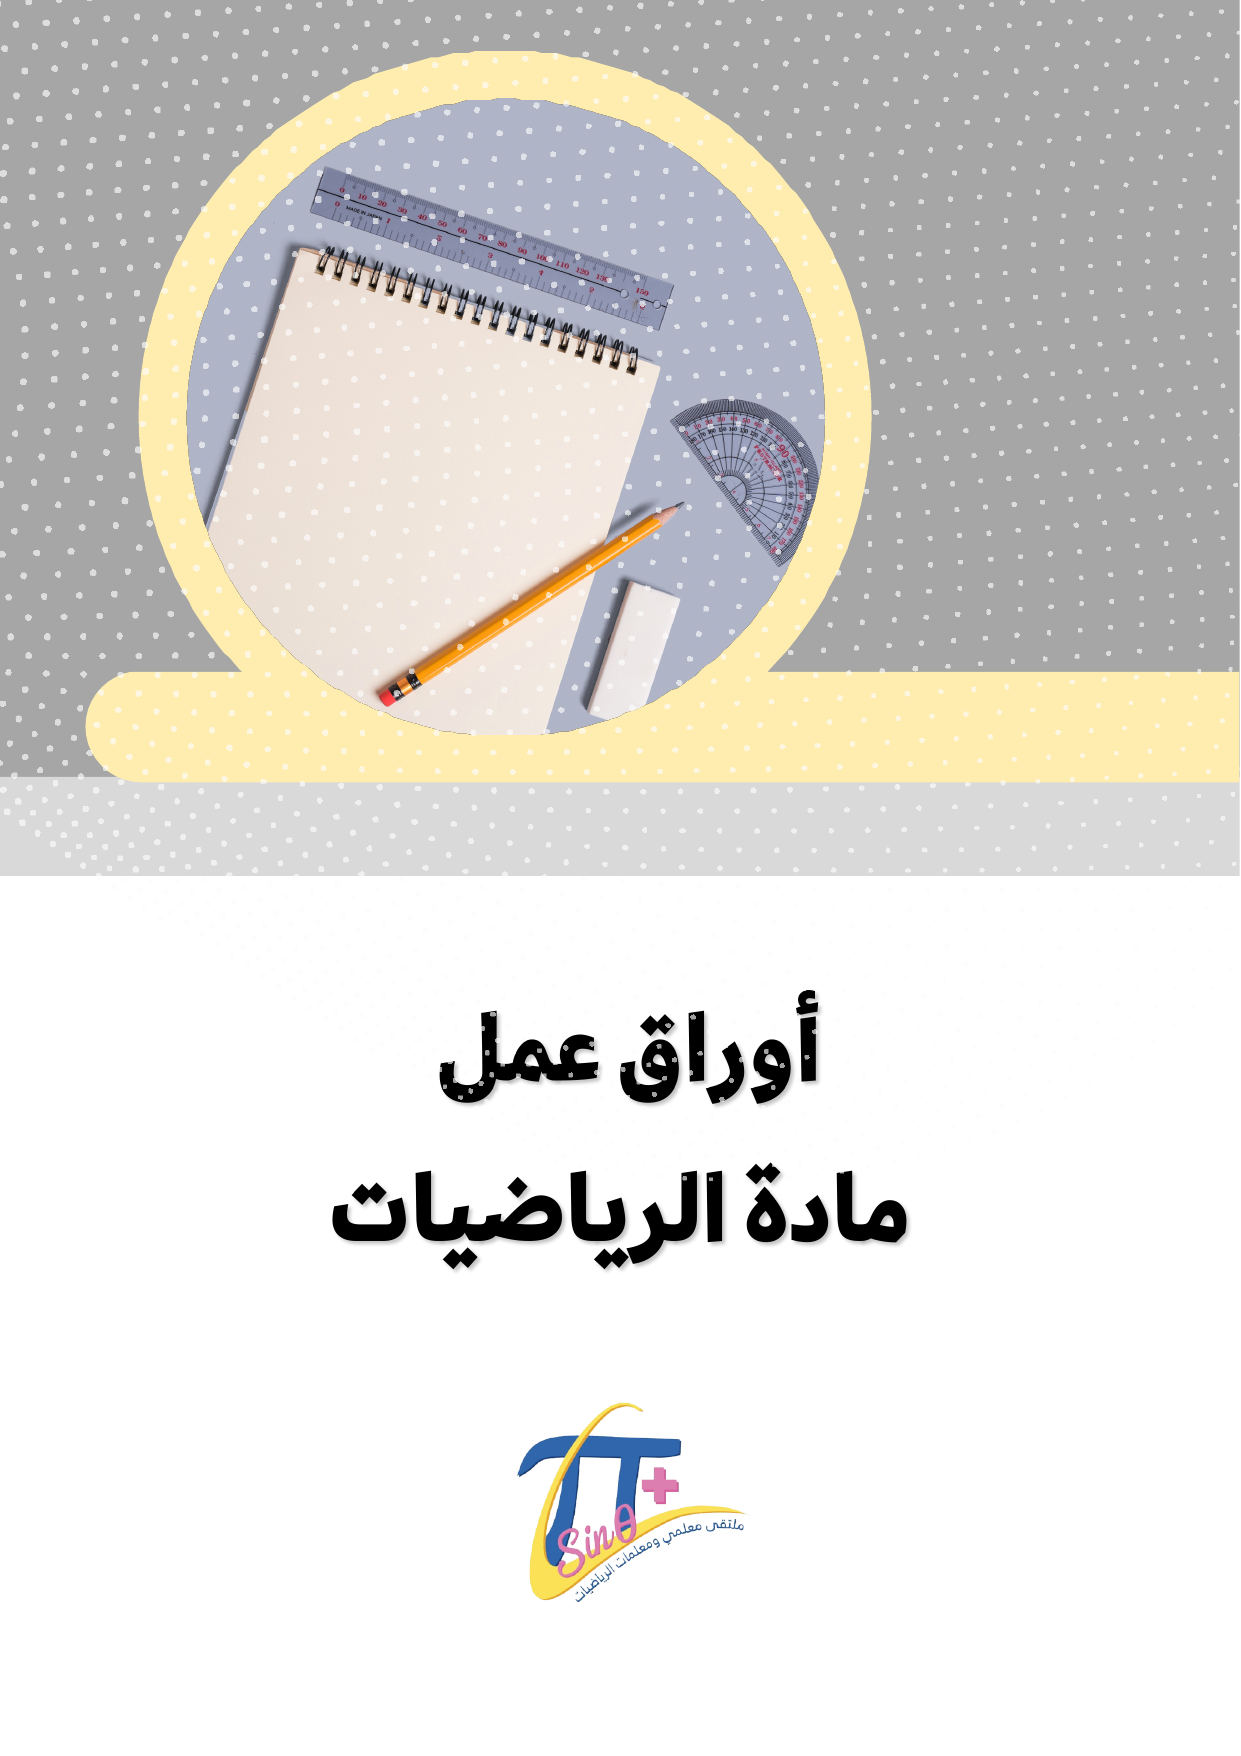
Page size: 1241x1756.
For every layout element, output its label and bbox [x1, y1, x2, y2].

picture [0, 0, 1240, 1297]
picture [468, 1376, 771, 1628]
